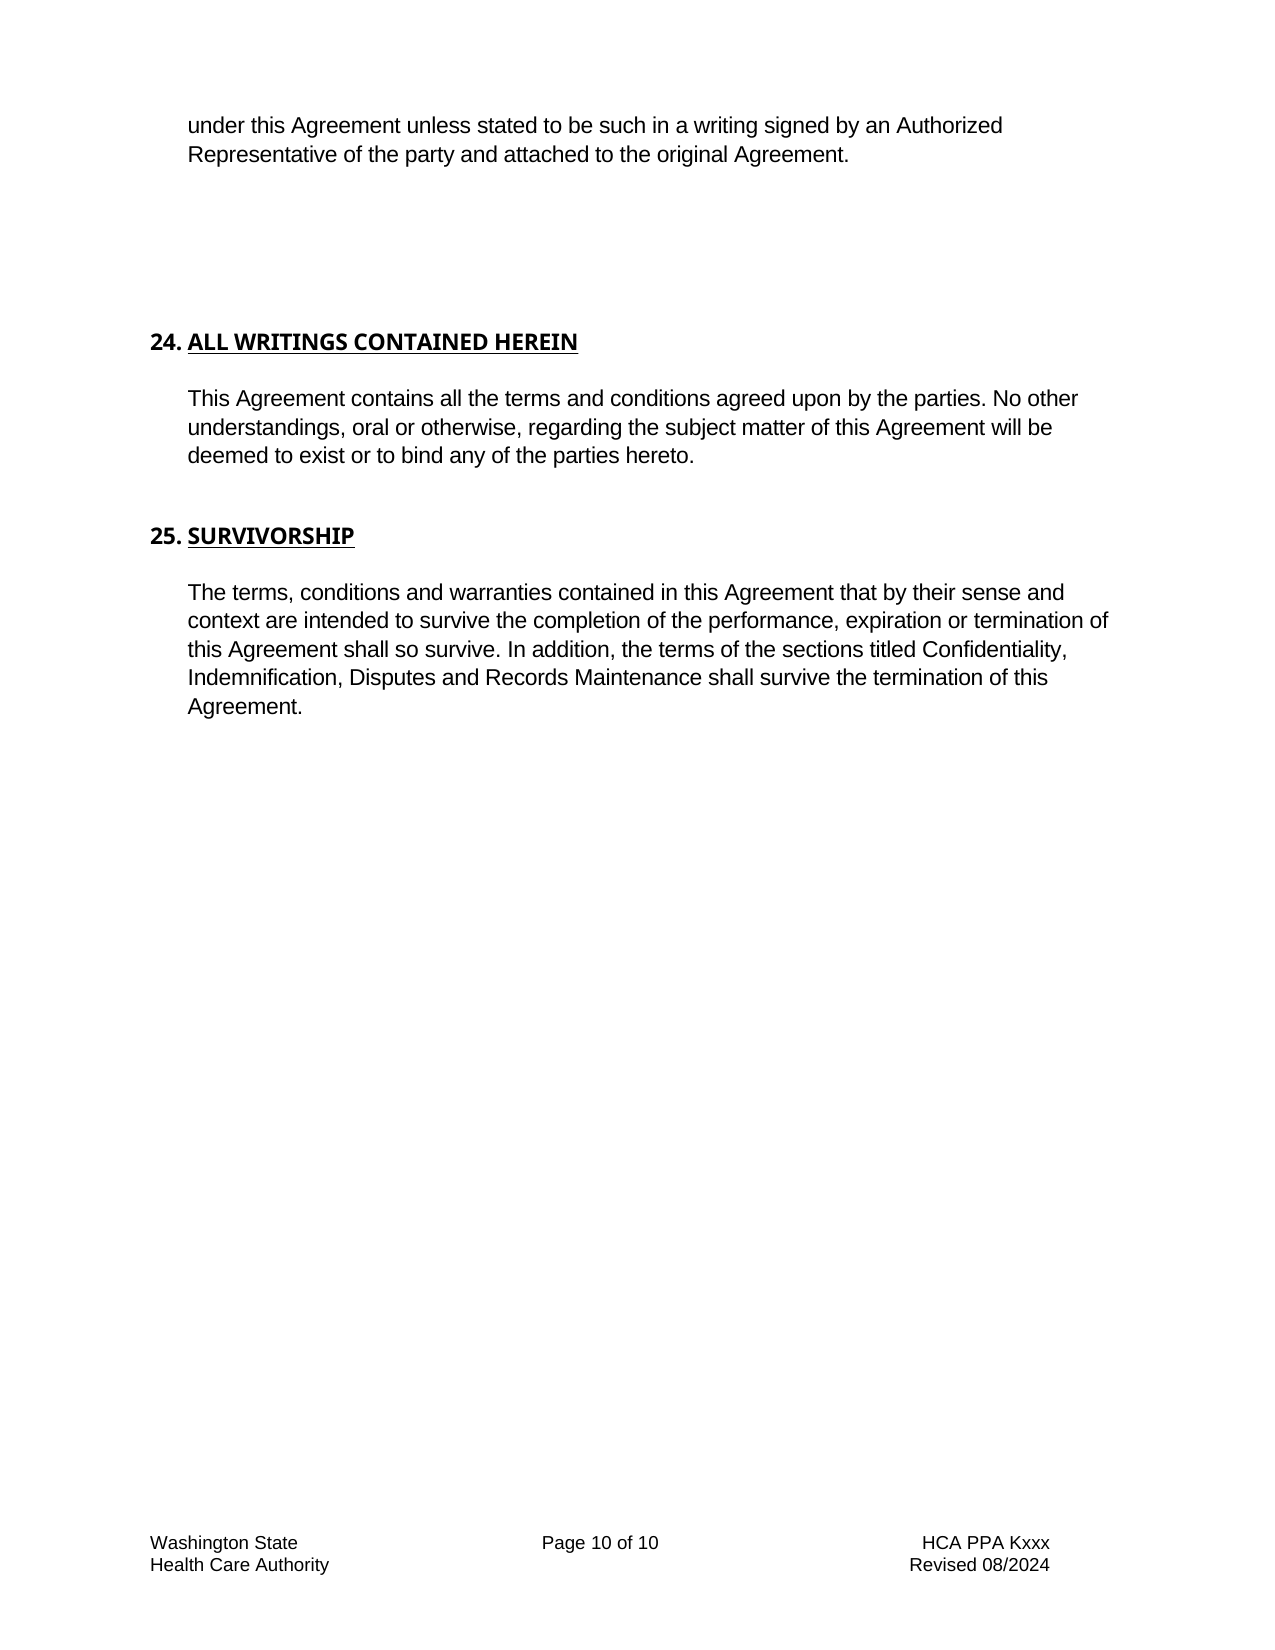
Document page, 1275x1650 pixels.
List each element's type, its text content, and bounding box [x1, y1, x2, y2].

text The terms, conditions and warranties contained in this Agreement that by their sense and context are intended to survive the completion of the performance, expiration or termination of this Agreement shall so survive. In addition, the terms of the sections titled Confidentiality, Indemnification, Disputes and Records Maintenance shall survive the termination of this Agreement. [187, 579, 1125, 719]
subtitle SURVIVORSHIP [150, 520, 1125, 552]
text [187, 112, 1125, 167]
subtitle ALL WRITINGS CONTAINED HEREIN [150, 326, 1125, 357]
text This Agreement contains all the terms and conditions agreed upon by the parties. No other understandings, oral or otherwise, regarding the subject matter of this Agreement will be deemed to exist or to bind any of the parties hereto. [187, 385, 1125, 468]
